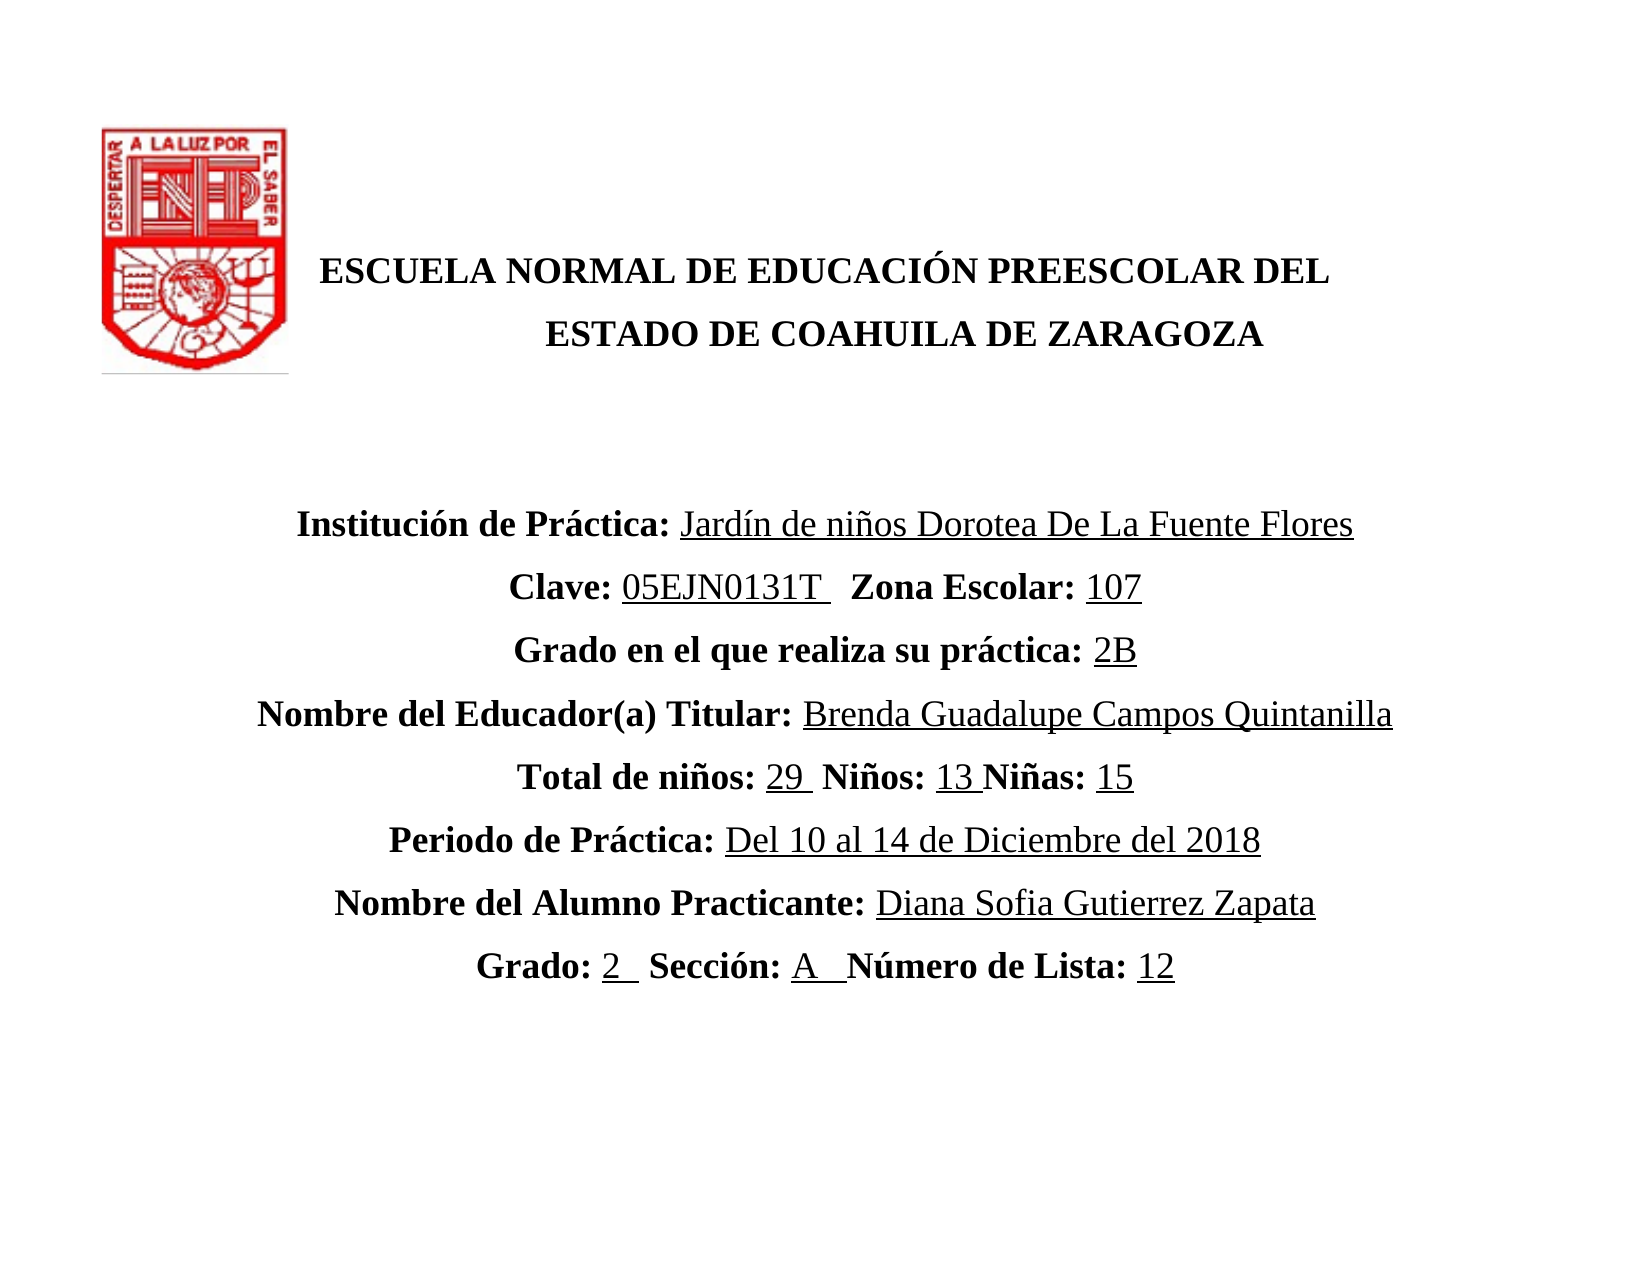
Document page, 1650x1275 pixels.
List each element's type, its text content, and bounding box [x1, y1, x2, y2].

text Nombre del Educador(a) Titular: Brenda Guadalupe Campos Quintanilla [75, 691, 1575, 734]
text Clave: 05EJN0131T Zona Escolar: 107 [75, 564, 1575, 608]
text ESTADO DE COAHUILA DE ZARAGOZA [75, 312, 1575, 355]
picture [101, 124, 289, 248]
text Nombre del Alumno Practicante: Diana Sofia Gutierrez Zapata [75, 881, 1575, 924]
text Grado en el que realiza su práctica: 2B [75, 628, 1575, 671]
text Periodo de Práctica: Del 10 al 14 de Diciembre del 2018 [75, 817, 1575, 861]
picture [101, 355, 289, 378]
text Institución de Práctica: Jardín de niños Dorotea De La Fuente Flores [75, 501, 1575, 544]
text Total de niños: 29 Niños: 13 Niñas: 15 [75, 754, 1575, 797]
picture [101, 291, 289, 312]
text Grado: 2 Sección: A Número de Lista: 12 [75, 944, 1575, 987]
text ESCUELA NORMAL DE EDUCACIÓN PREESCOLAR DEL [75, 248, 1575, 291]
